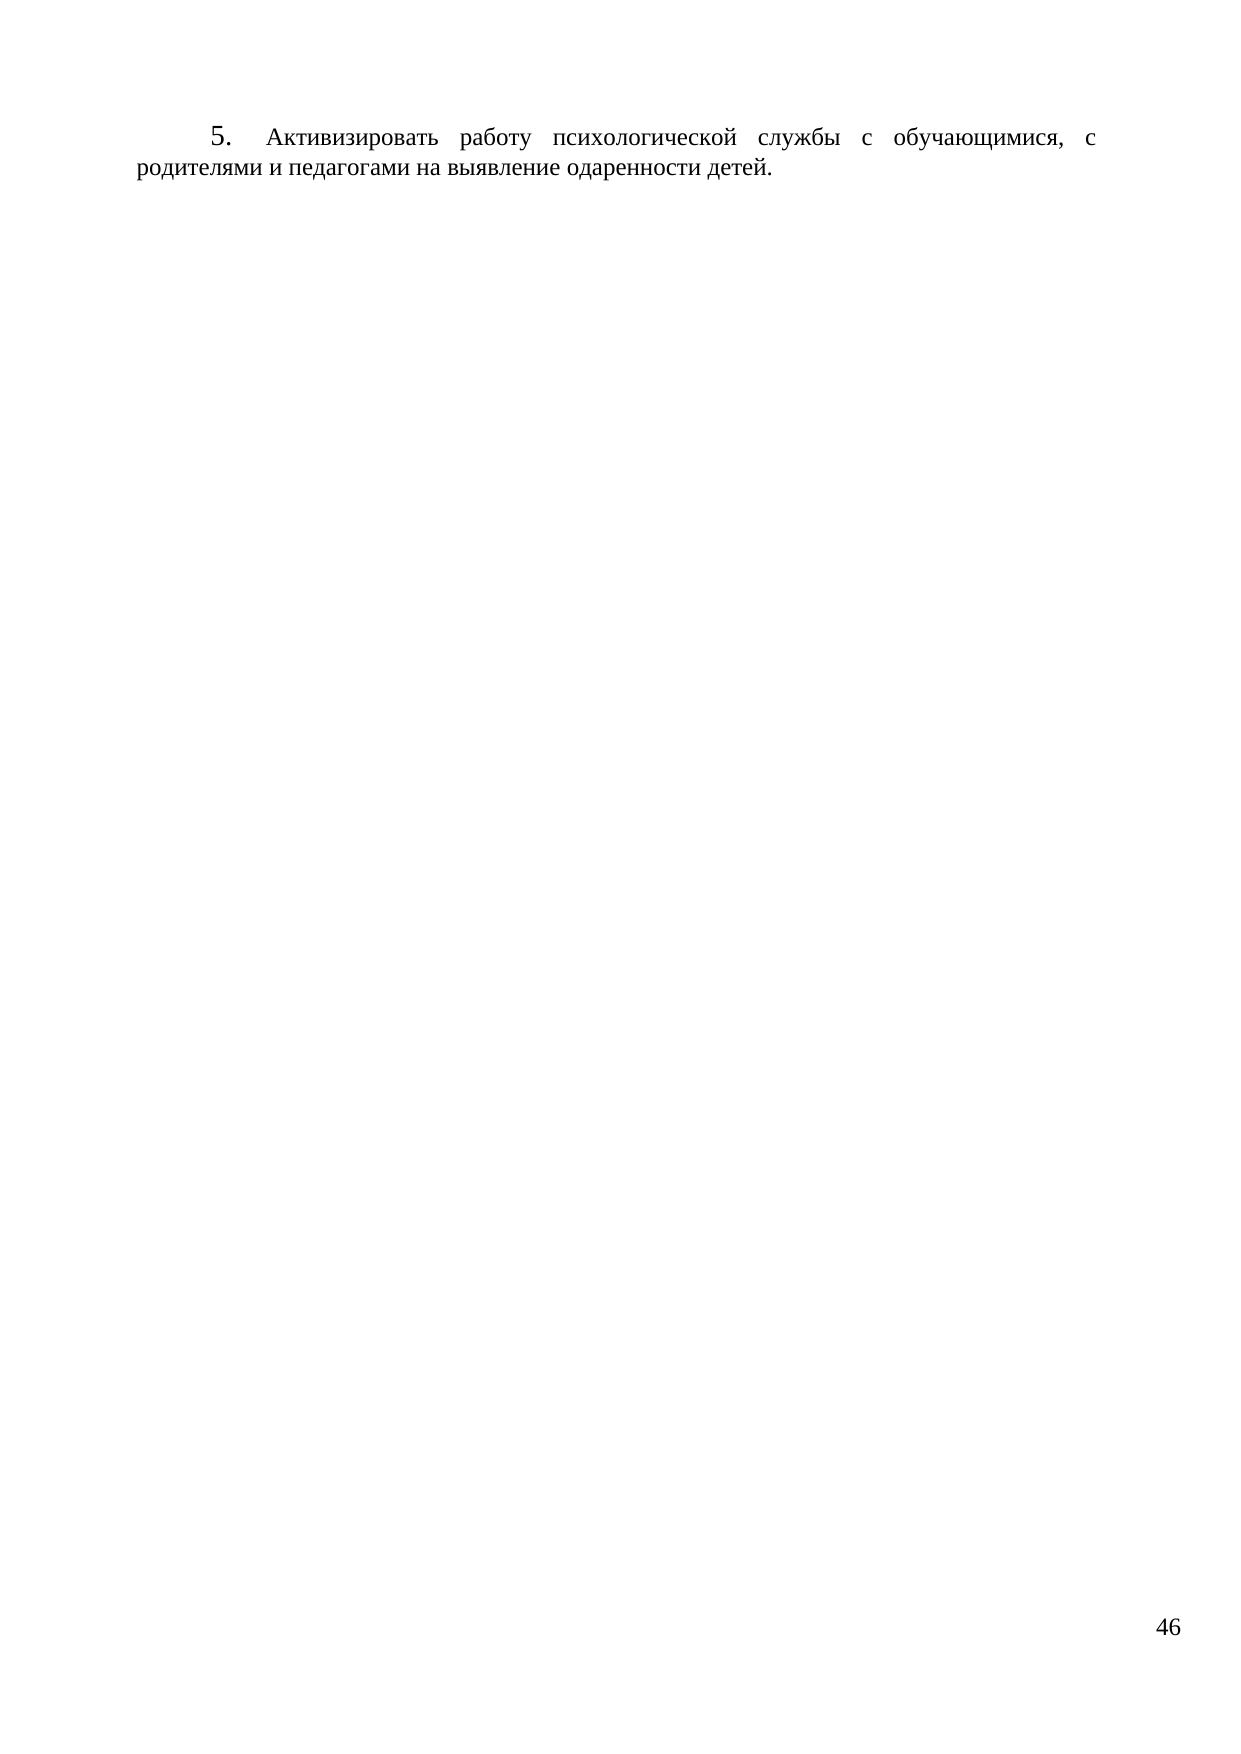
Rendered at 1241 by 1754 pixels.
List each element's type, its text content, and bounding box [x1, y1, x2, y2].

list Активизировать работу психологической службы с обучающимися, с родителями и педагогами на выявление одаренности детей. [136, 118, 1097, 180]
